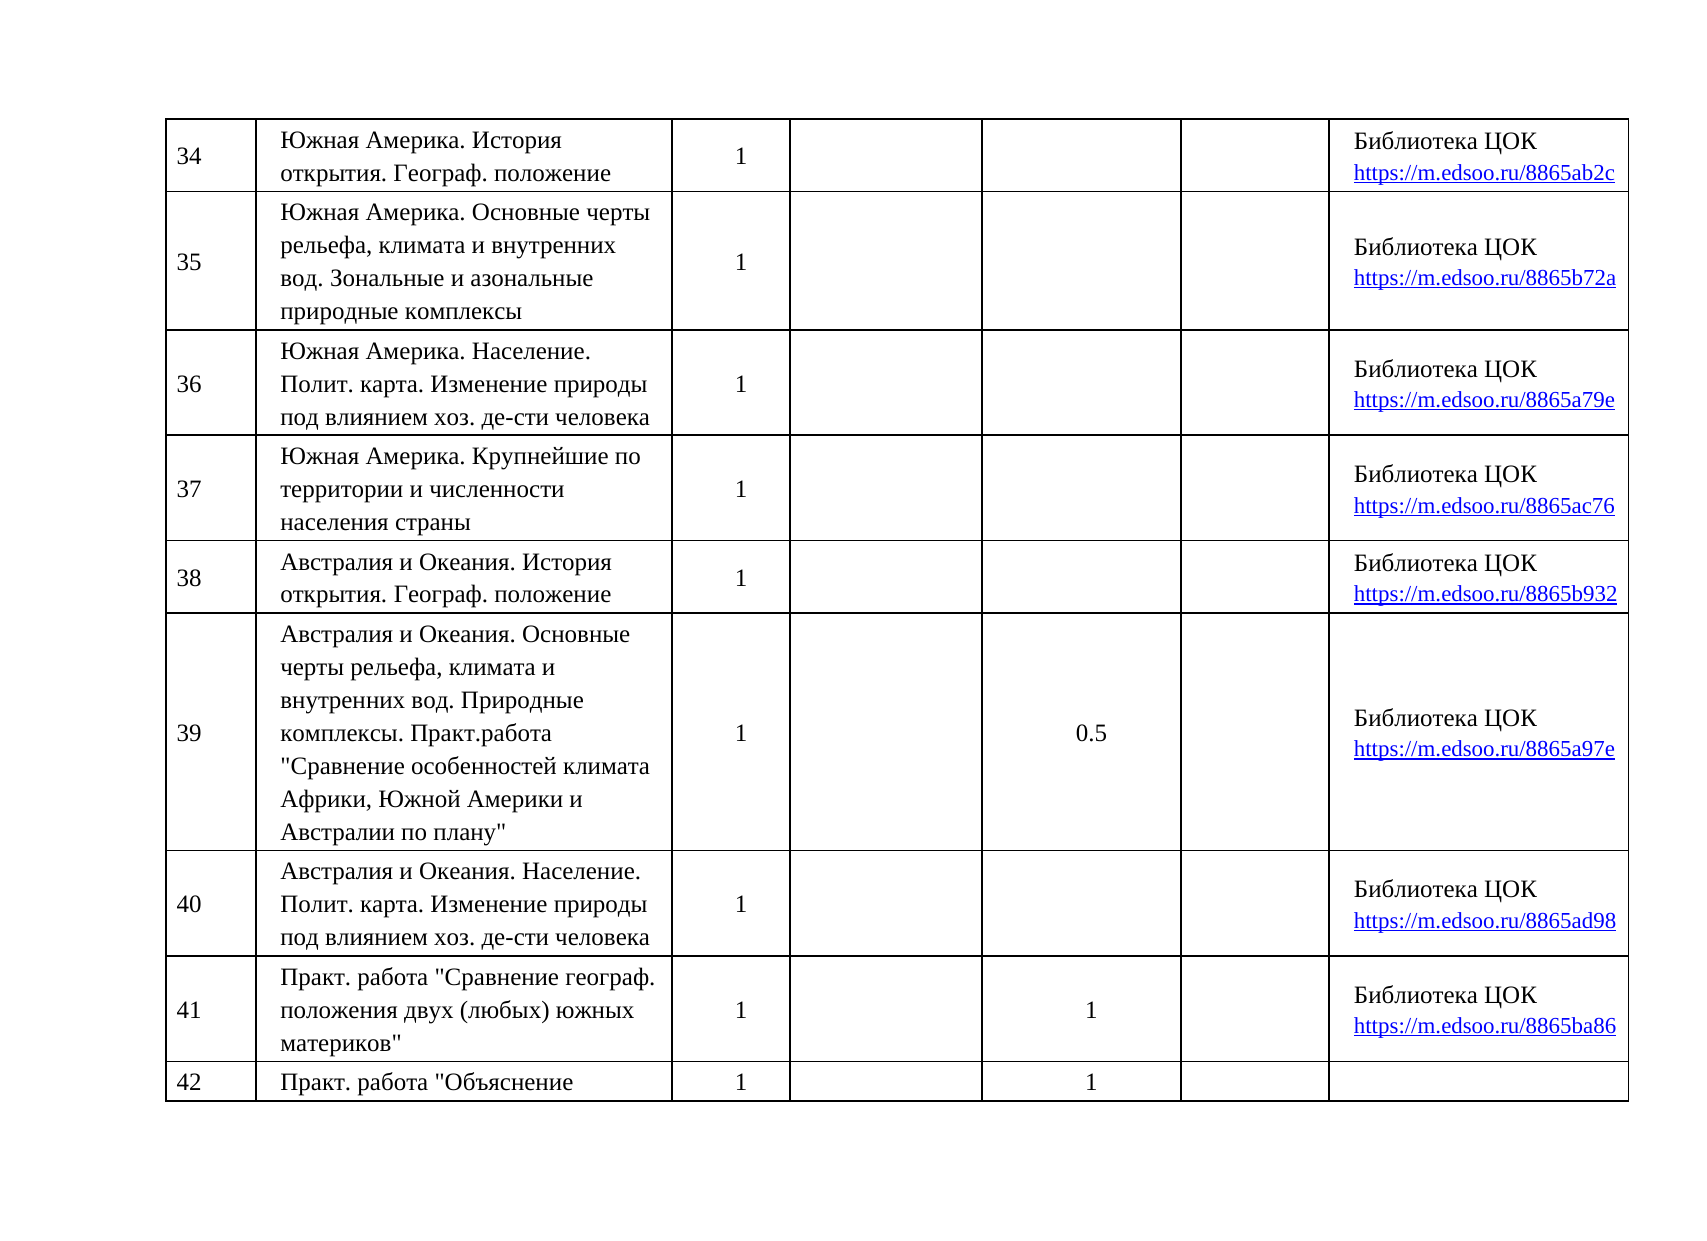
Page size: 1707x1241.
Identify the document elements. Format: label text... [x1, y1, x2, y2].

table_cell 0.5 [983, 614, 1180, 850]
table_cell [1182, 541, 1328, 612]
table_cell 36 [167, 331, 255, 434]
table_cell Южная Америка. Крупнейшие по территории и численности населения страны [257, 436, 671, 540]
table_cell 34 [167, 120, 255, 191]
table_cell 1 [673, 1062, 789, 1100]
table_cell [983, 192, 1180, 329]
table_cell Библиотека ЦОК https://m.edsoo.ru/8865ac76 [1330, 436, 1628, 540]
table_cell 1 [673, 120, 789, 191]
table_cell Австралия и Океания. История открытия. Географ. положение [257, 541, 671, 612]
table_cell [791, 851, 981, 955]
table_cell [1182, 851, 1328, 955]
table_cell Библиотека ЦОК https://m.edsoo.ru/8865b932 [1330, 541, 1628, 612]
table_cell 1 [983, 1062, 1180, 1100]
table_cell 37 [167, 436, 255, 540]
table_cell [983, 331, 1180, 434]
table_cell [1182, 120, 1328, 191]
table_cell Библиотека ЦОК https://m.edsoo.ru/8865ba86 [1330, 957, 1628, 1061]
table_cell [1182, 957, 1328, 1061]
table_cell Южная Америка. Основные черты рельефа, климата и внутренних вод. Зональные и азональные природные комплексы [257, 192, 671, 329]
table_cell [791, 192, 981, 329]
table_cell [791, 541, 981, 612]
table_cell [1182, 192, 1328, 329]
table_cell 1 [673, 851, 789, 955]
table_cell Библиотека ЦОК https://m.edsoo.ru/8865a79e [1330, 331, 1628, 434]
table_cell [791, 614, 981, 850]
table_cell 1 [673, 541, 789, 612]
table_cell [983, 120, 1180, 191]
table_cell [791, 436, 981, 540]
table_cell 1 [673, 436, 789, 540]
table_cell 42 [167, 1062, 255, 1100]
table_cell Библиотека ЦОК https://m.edsoo.ru/8865ad98 [1330, 851, 1628, 955]
table_cell 41 [167, 957, 255, 1061]
table_cell 1 [673, 192, 789, 329]
table_cell Библиотека ЦОК https://m.edsoo.ru/8865b72a [1330, 192, 1628, 329]
table_cell Библиотека ЦОК https://m.edsoo.ru/8865ab2c [1330, 120, 1628, 191]
table_cell 35 [167, 192, 255, 329]
table_cell [983, 436, 1180, 540]
table_cell [791, 120, 981, 191]
table_cell Южная Америка. Население. Полит. карта. Изменение природы под влиянием хоз. де-сти человека [257, 331, 671, 434]
table_cell Австралия и Океания. Население. Полит. карта. Изменение природы под влиянием хоз. де-сти человека [257, 851, 671, 955]
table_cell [257, 1062, 671, 1100]
table_cell [791, 331, 981, 434]
table_cell Австралия и Океания. Основные черты рельефа, климата и внутренних вод. Природные комплексы. Практ.работа "Сравнение особенностей климата Африки, Южной Америки и Австралии по плану" [257, 614, 671, 850]
table_cell 40 [167, 851, 255, 955]
table_cell 1 [673, 614, 789, 850]
table_cell Библиотека ЦОК https://m.edsoo.ru/8865a97e [1330, 614, 1628, 850]
table_cell 39 [167, 614, 255, 850]
table_cell 38 [167, 541, 255, 612]
table_cell [1330, 1062, 1628, 1100]
table_cell [1182, 331, 1328, 434]
table_cell [791, 957, 981, 1061]
table_cell Южная Америка. История открытия. Географ. положение [257, 120, 671, 191]
table_cell [983, 541, 1180, 612]
table_cell [1182, 1062, 1328, 1100]
table_cell [1182, 436, 1328, 540]
table_cell Практ. работа "Сравнение географ. положения двух (любых) южных материков" [257, 957, 671, 1061]
table_cell 1 [983, 957, 1180, 1061]
table_cell 1 [673, 331, 789, 434]
table_cell 1 [673, 957, 789, 1061]
table_cell [983, 851, 1180, 955]
table_cell [791, 1062, 981, 1100]
table_cell [1182, 614, 1328, 850]
